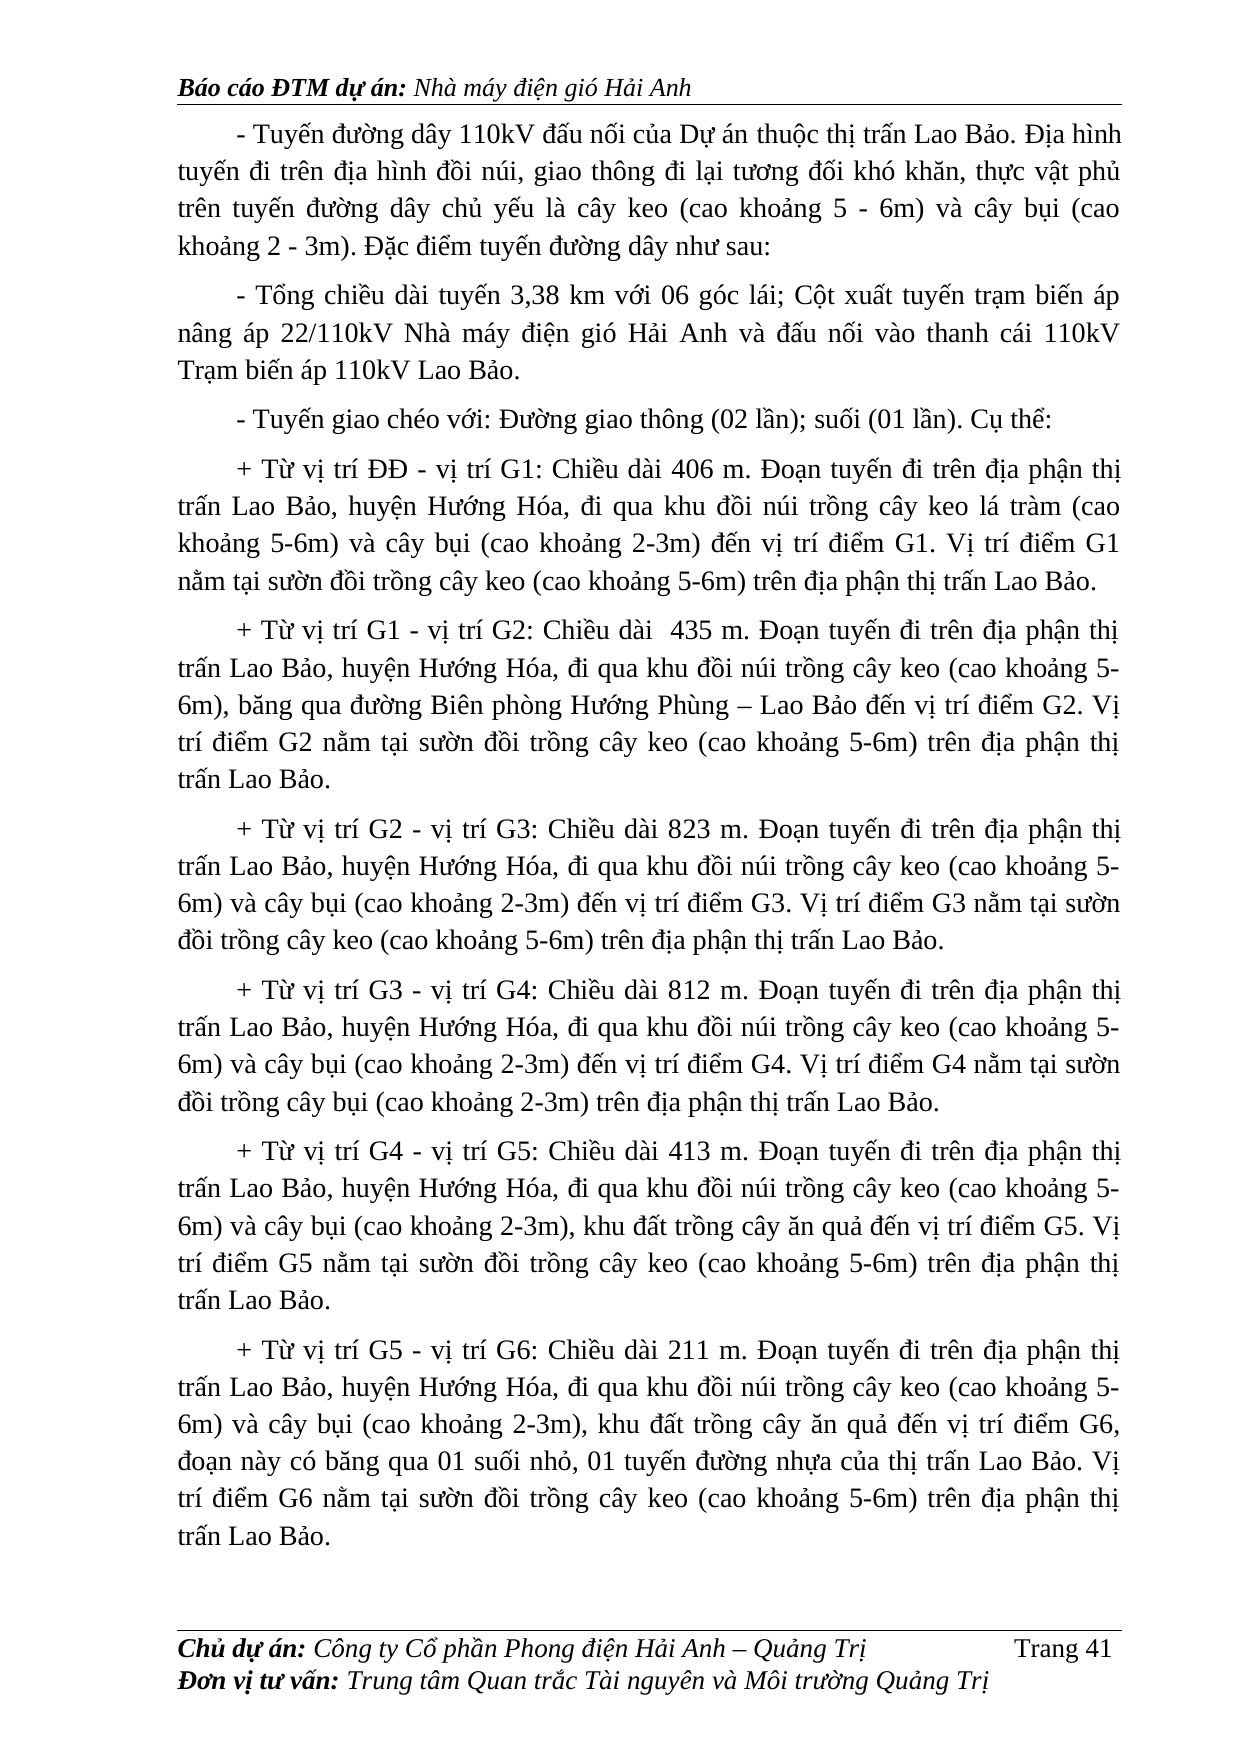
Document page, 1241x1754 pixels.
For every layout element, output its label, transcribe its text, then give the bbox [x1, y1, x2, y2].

text - Tuyến đường dây 110kV đấu nối của Dự án thuộc thị trấn Lao Bảo. Địa hình tuyến đi trên địa hình đồi núi, giao thông đi lại tương đối khó khăn, thực vật phủ trên tuyến đường dây chủ yếu là cây keo (cao khoảng 5 - 6m) và cây bụi (cao khoảng 2 - 3m). Đặc điểm tuyến đường dây như sau: [177, 117, 1122, 261]
text + Từ vị trí G1 - vị trí G2: Chiều dài 435 m. Đoạn tuyến đi trên địa phận thị trấn Lao Bảo, huyện Hướng Hóa, đi qua khu đồi núi trồng cây keo (cao khoảng 5-6m), băng qua đường Biên phòng Hướng Phùng – Lao Bảo đến vị trí điểm G2. Vị trí điểm G2 nằm tại sườn đồi trồng cây keo (cao khoảng 5-6m) trên địa phận thị trấn Lao Bảo. [177, 613, 1122, 794]
text + Từ vị trí G2 - vị trí G3: Chiều dài 823 m. Đoạn tuyến đi trên địa phận thị trấn Lao Bảo, huyện Hướng Hóa, đi qua khu đồi núi trồng cây keo (cao khoảng 5-6m) và cây bụi (cao khoảng 2-3m) đến vị trí điểm G3. Vị trí điểm G3 nằm tại sườn đồi trồng cây keo (cao khoảng 5-6m) trên địa phận thị trấn Lao Bảo. [177, 812, 1122, 956]
text + Từ vị trí G4 - vị trí G5: Chiều dài 413 m. Đoạn tuyến đi trên địa phận thị trấn Lao Bảo, huyện Hướng Hóa, đi qua khu đồi núi trồng cây keo (cao khoảng 5-6m) và cây bụi (cao khoảng 2-3m), khu đất trồng cây ăn quả đến vị trí điểm G5. Vị trí điểm G5 nằm tại sườn đồi trồng cây keo (cao khoảng 5-6m) trên địa phận thị trấn Lao Bảo. [177, 1134, 1122, 1316]
text - Tuyến giao chéo với: Đường giao thông (02 lần); suối (01 lần). Cụ thể: [177, 402, 1122, 435]
text + Từ vị trí ĐĐ - vị trí G1: Chiều dài 406 m. Đoạn tuyến đi trên địa phận thị trấn Lao Bảo, huyện Hướng Hóa, đi qua khu đồi núi trồng cây keo lá tràm (cao khoảng 5-6m) và cây bụi (cao khoảng 2-3m) đến vị trí điểm G1. Vị trí điểm G1 nằm tại sườn đồi trồng cây keo (cao khoảng 5-6m) trên địa phận thị trấn Lao Bảo. [177, 452, 1122, 596]
text - Tổng chiều dài tuyến 3,38 km với 06 góc lái; Cột xuất tuyến trạm biến áp nâng áp 22/110kV Nhà máy điện gió Hải Anh và đấu nối vào thanh cái 110kV Trạm biến áp 110kV Lao Bảo. [177, 278, 1122, 385]
text + Từ vị trí G5 - vị trí G6: Chiều dài 211 m. Đoạn tuyến đi trên địa phận thị trấn Lao Bảo, huyện Hướng Hóa, đi qua khu đồi núi trồng cây keo (cao khoảng 5-6m) và cây bụi (cao khoảng 2-3m), khu đất trồng cây ăn quả đến vị trí điểm G6, đoạn này có băng qua 01 suối nhỏ, 01 tuyến đường nhựa của thị trấn Lao Bảo. Vị trí điểm G6 nằm tại sườn đồi trồng cây keo (cao khoảng 5-6m) trên địa phận thị trấn Lao Bảo. [177, 1333, 1122, 1551]
text + Từ vị trí G3 - vị trí G4: Chiều dài 812 m. Đoạn tuyến đi trên địa phận thị trấn Lao Bảo, huyện Hướng Hóa, đi qua khu đồi núi trồng cây keo (cao khoảng 5-6m) và cây bụi (cao khoảng 2-3m) đến vị trí điểm G4. Vị trí điểm G4 nằm tại sườn đồi trồng cây bụi (cao khoảng 2-3m) trên địa phận thị trấn Lao Bảo. [177, 973, 1122, 1117]
